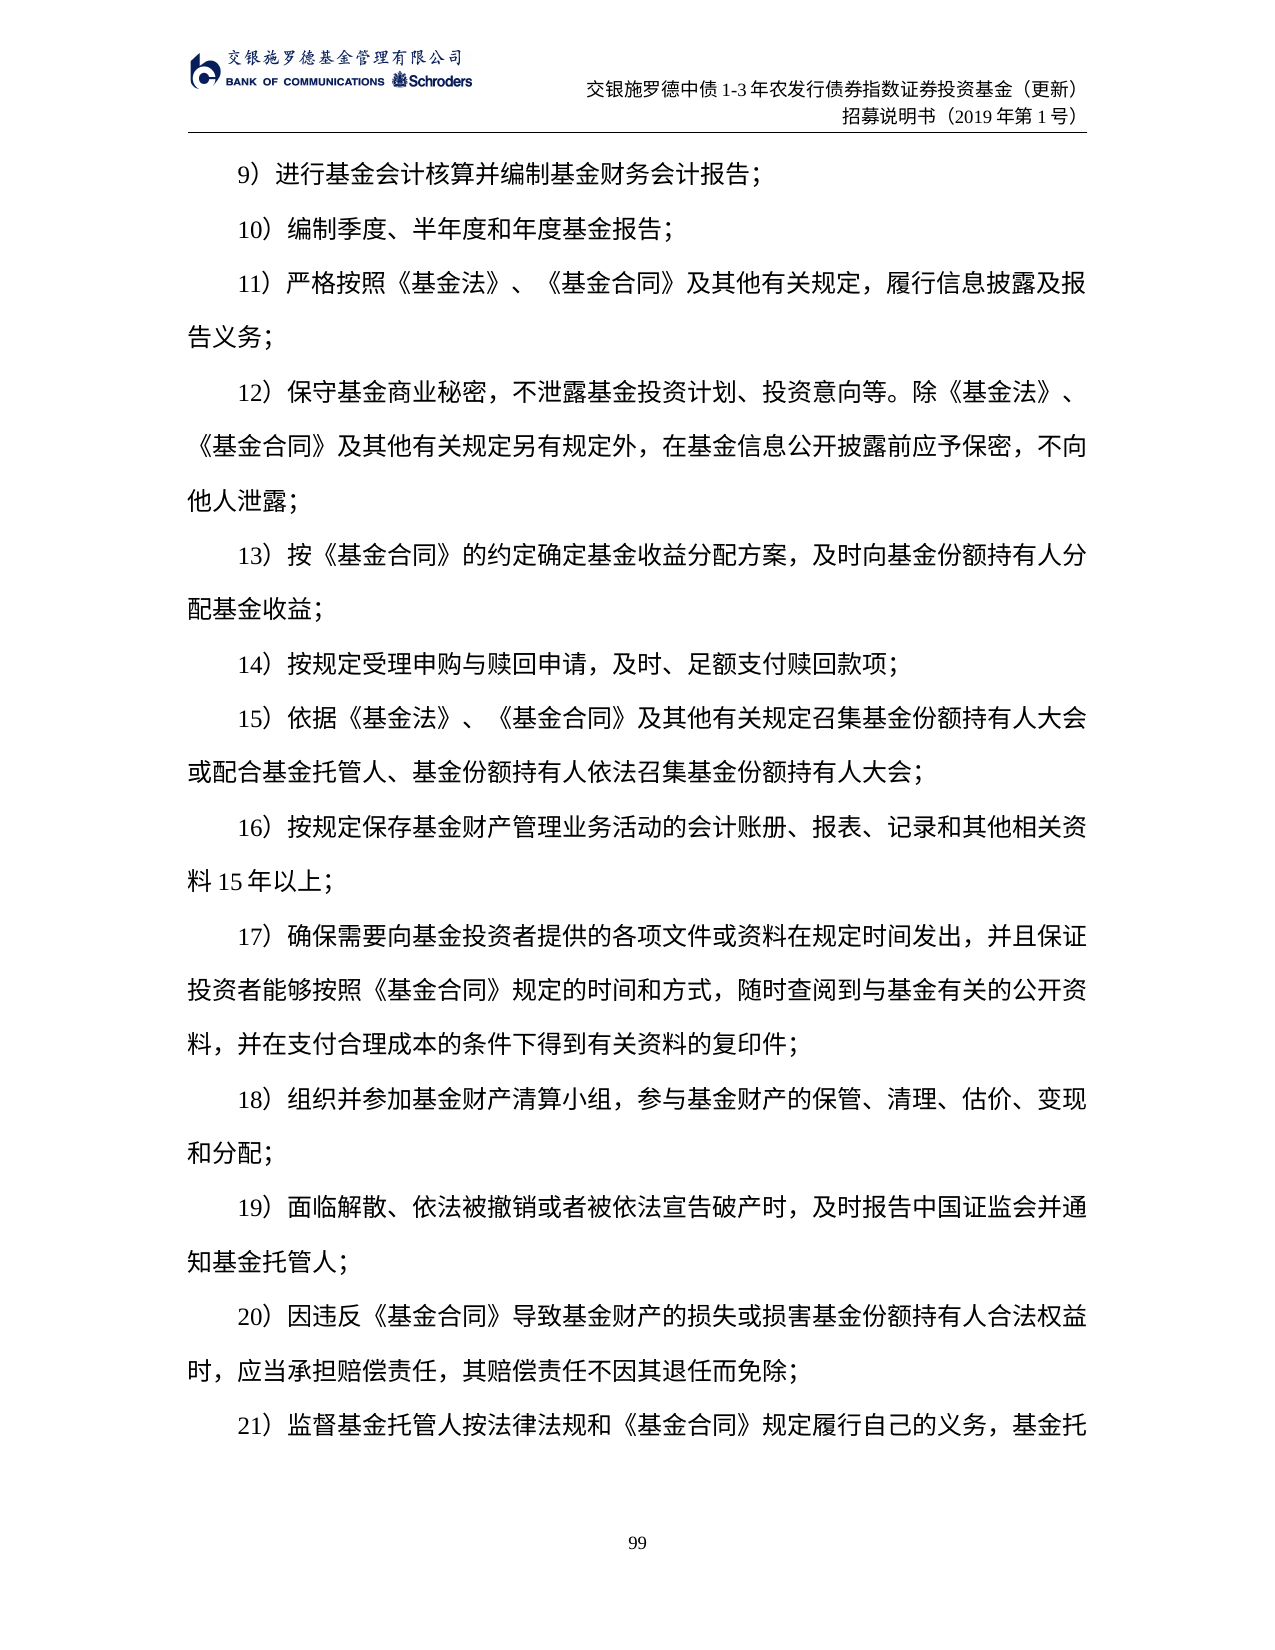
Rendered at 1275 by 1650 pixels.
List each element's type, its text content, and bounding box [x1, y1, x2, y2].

text 16）按规定保存基金财产管理业务活动的会计账册、报表、记录和其他相关资料15年以上； [187, 807, 1087, 898]
text 9）进行基金会计核算并编制基金财务会计报告； [187, 155, 1087, 191]
text 11）严格按照《基金法》、《基金合同》及其他有关规定，履行信息披露及报告义务； [187, 263, 1087, 354]
text 10）编制季度、半年度和年度基金报告； [187, 209, 1087, 245]
picture [190, 50, 472, 89]
text 14）按规定受理申购与赎回申请，及时、足额支付赎回款项； [187, 644, 1087, 680]
text 19）面临解散、依法被撤销或者被依法宣告破产时，及时报告中国证监会并通知基金托管人； [187, 1188, 1087, 1278]
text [187, 1405, 1087, 1442]
text 17）确保需要向基金投资者提供的各项文件或资料在规定时间发出，并且保证投资者能够按照《基金合同》规定的时间和方式，随时查阅到与基金有关的公开资料，并在支付合理成本的条件下得到有关资料的复印件； [187, 916, 1087, 1061]
text 13）按《基金合同》的约定确定基金收益分配方案，及时向基金份额持有人分配基金收益； [187, 535, 1087, 626]
text 20）因违反《基金合同》导致基金财产的损失或损害基金份额持有人合法权益时，应当承担赔偿责任，其赔偿责任不因其退任而免除； [187, 1297, 1087, 1387]
text 18）组织并参加基金财产清算小组，参与基金财产的保管、清理、估价、变现和分配； [187, 1079, 1087, 1170]
text 12）保守基金商业秘密，不泄露基金投资计划、投资意向等。除《基金法》、《基金合同》及其他有关规定另有规定外，在基金信息公开披露前应予保密，不向他人泄露； [187, 372, 1087, 517]
text 15）依据《基金法》、《基金合同》及其他有关规定召集基金份额持有人大会或配合基金托管人、基金份额持有人依法召集基金份额持有人大会； [187, 698, 1087, 789]
